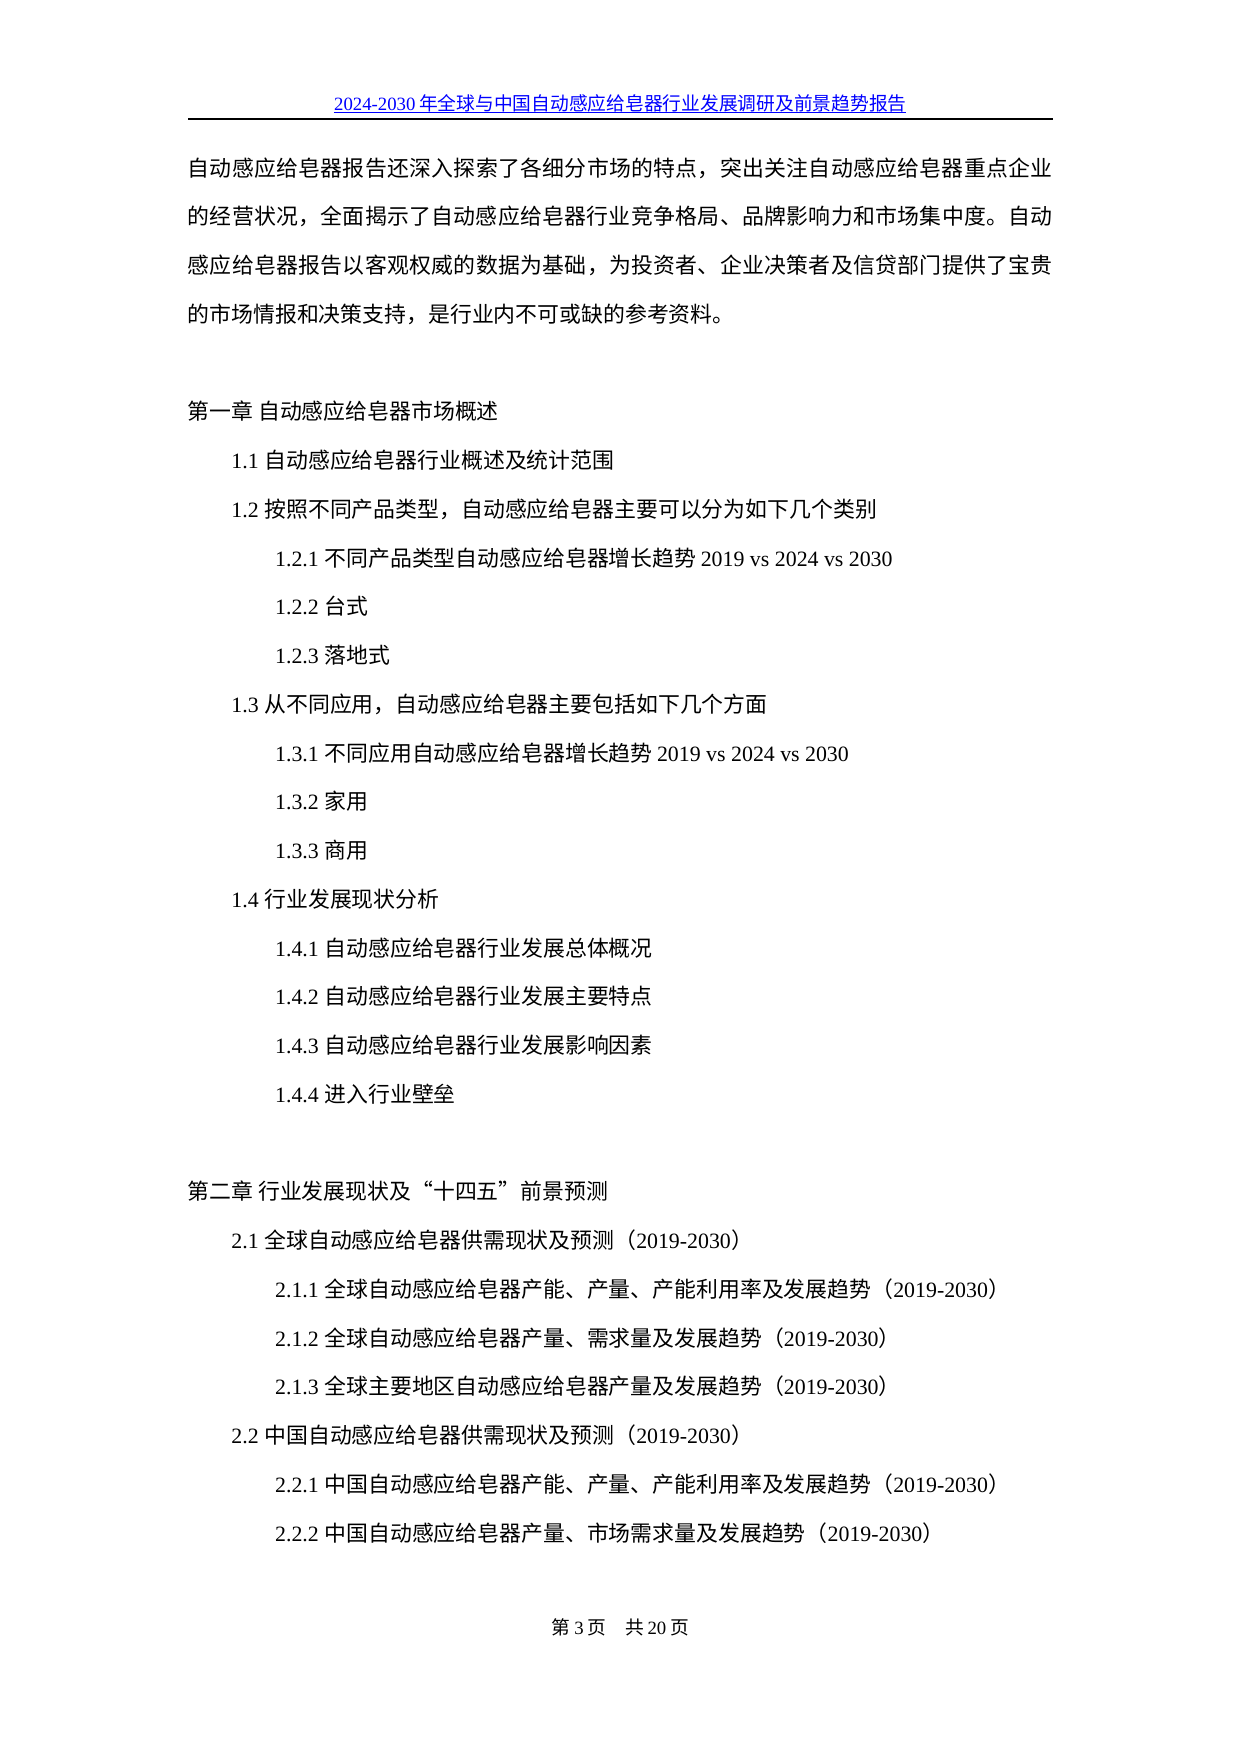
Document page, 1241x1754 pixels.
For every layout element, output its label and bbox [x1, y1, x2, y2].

text [187, 150, 1053, 1548]
